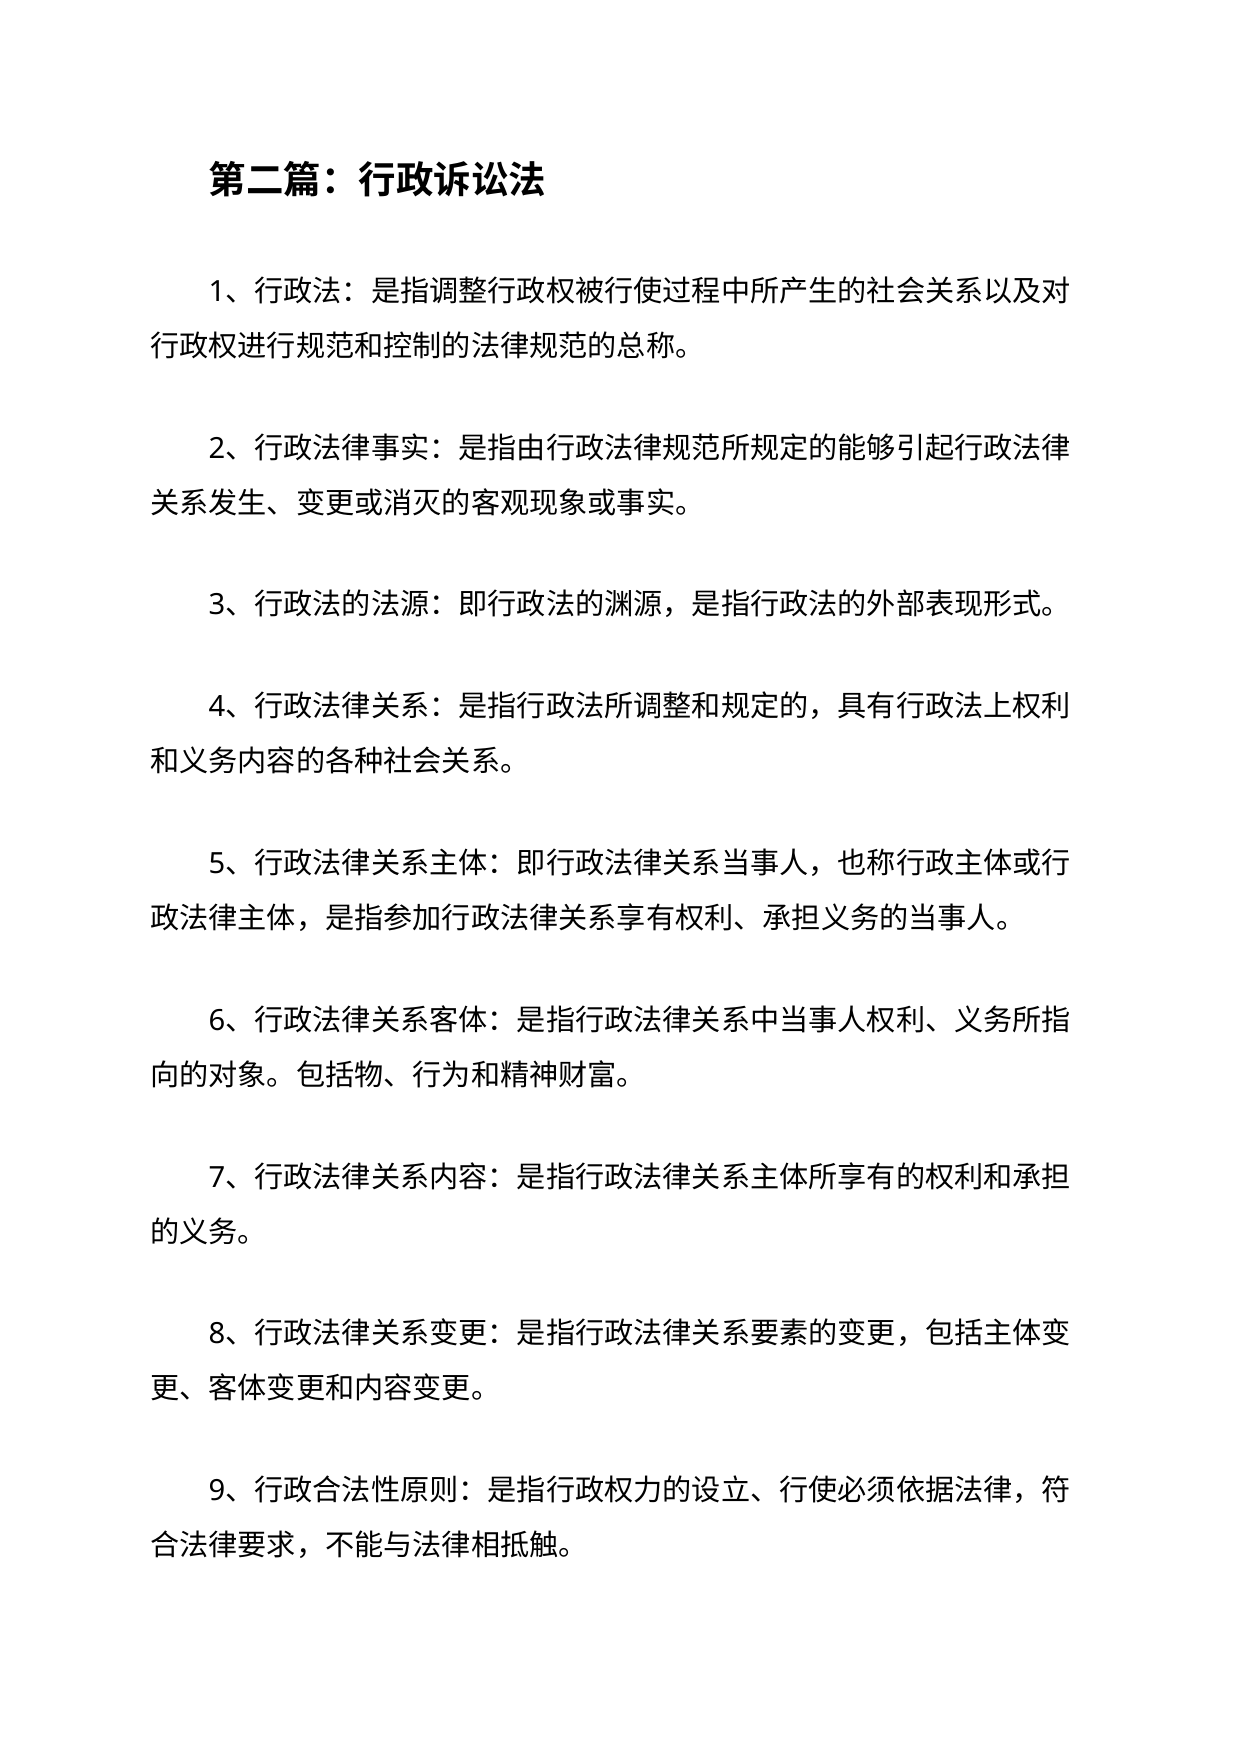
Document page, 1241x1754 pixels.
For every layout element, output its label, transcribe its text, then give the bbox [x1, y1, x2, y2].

text 8、行政法律关系变更：是指行政法律关系要素的变更，包括主体变更、客体变更和内容变更。 [150, 1310, 1090, 1407]
text 2、行政法律事实：是指由行政法律规范所规定的能够引起行政法律关系发生、变更或消灭的客观现象或事实。 [150, 424, 1090, 521]
text 3、行政法的法源：即行政法的渊源，是指行政法的外部表现形式。 [150, 581, 1090, 623]
text 5、行政法律关系主体：即行政法律关系当事人，也称行政主体或行政法律主体，是指参加行政法律关系享有权利、承担义务的当事人。 [150, 840, 1090, 937]
text 6、行政法律关系客体：是指行政法律关系中当事人权利、义务所指向的对象。包括物、行为和精神财富。 [150, 996, 1090, 1094]
text 第二篇：行政诉讼法 [150, 150, 1090, 204]
text 7、行政法律关系内容：是指行政法律关系主体所享有的权利和承担的义务。 [150, 1153, 1090, 1251]
text 4、行政法律关系：是指行政法所调整和规定的，具有行政法上权利和义务内容的各种社会关系。 [150, 683, 1090, 780]
text 1、行政法：是指调整行政权被行使过程中所产生的社会关系以及对行政权进行规范和控制的法律规范的总称。 [150, 267, 1090, 365]
text 9、行政合法性原则：是指行政权力的设立、行使必须依据法律，符合法律要求，不能与法律相抵触。 [150, 1467, 1090, 1564]
